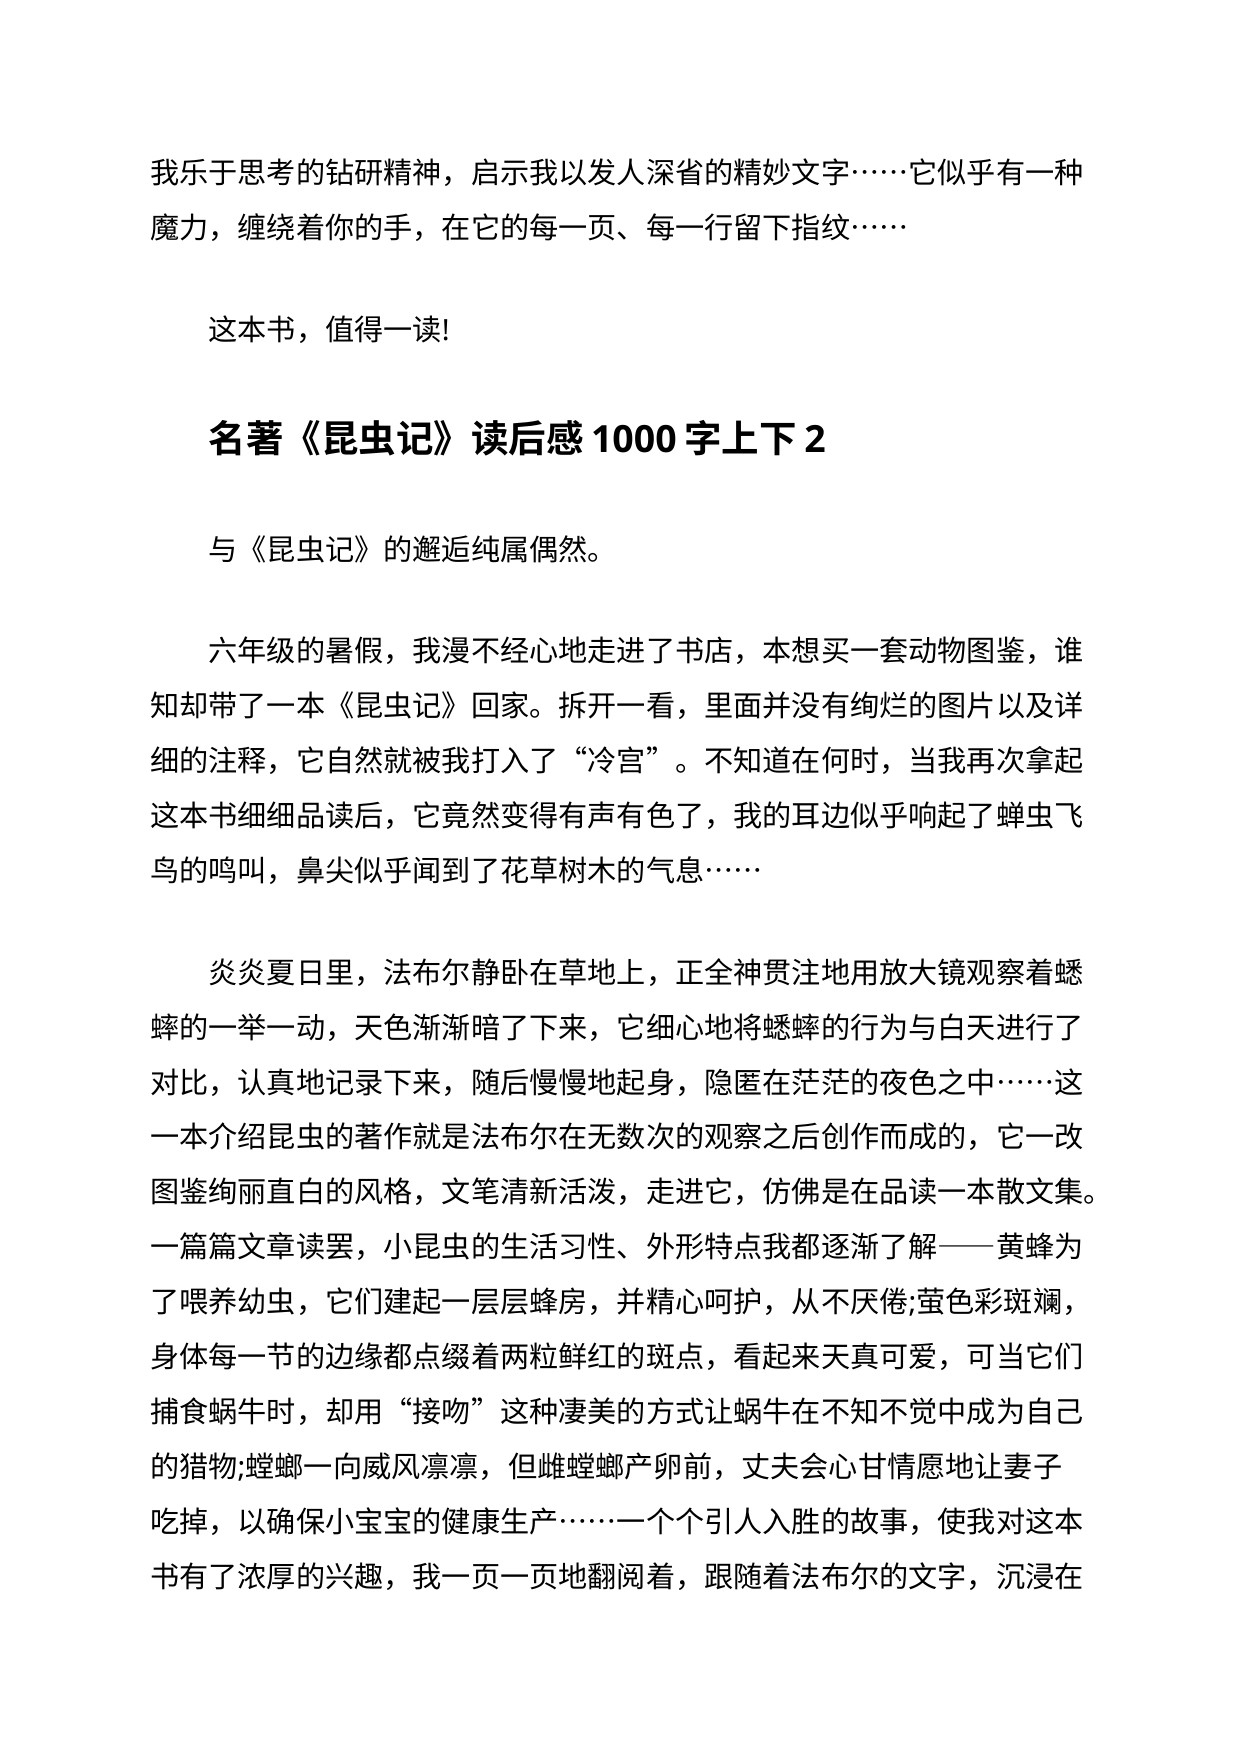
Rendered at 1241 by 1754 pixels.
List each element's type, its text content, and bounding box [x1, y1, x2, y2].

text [150, 949, 1090, 1596]
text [150, 150, 1090, 247]
text 这本书，值得一读! [150, 307, 1090, 349]
text 与《昆虫记》的邂逅纯属偶然。 [150, 526, 1090, 568]
text 六年级的暑假，我漫不经心地走进了书店，本想买一套动物图鉴，谁知却带了一本《昆虫记》回家。拆开一看，里面并没有绚烂的图片以及详细的注释，它自然就被我打入了“冷宫”。不知道在何时，当我再次拿起这本书细细品读后，它竟然变得有声有色了，我的耳边似乎响起了蝉虫飞鸟的鸣叫，鼻尖似乎闻到了花草树木的气息…… [150, 628, 1090, 890]
text 名著《昆虫记》读后感1000字上下2 [150, 409, 1090, 463]
